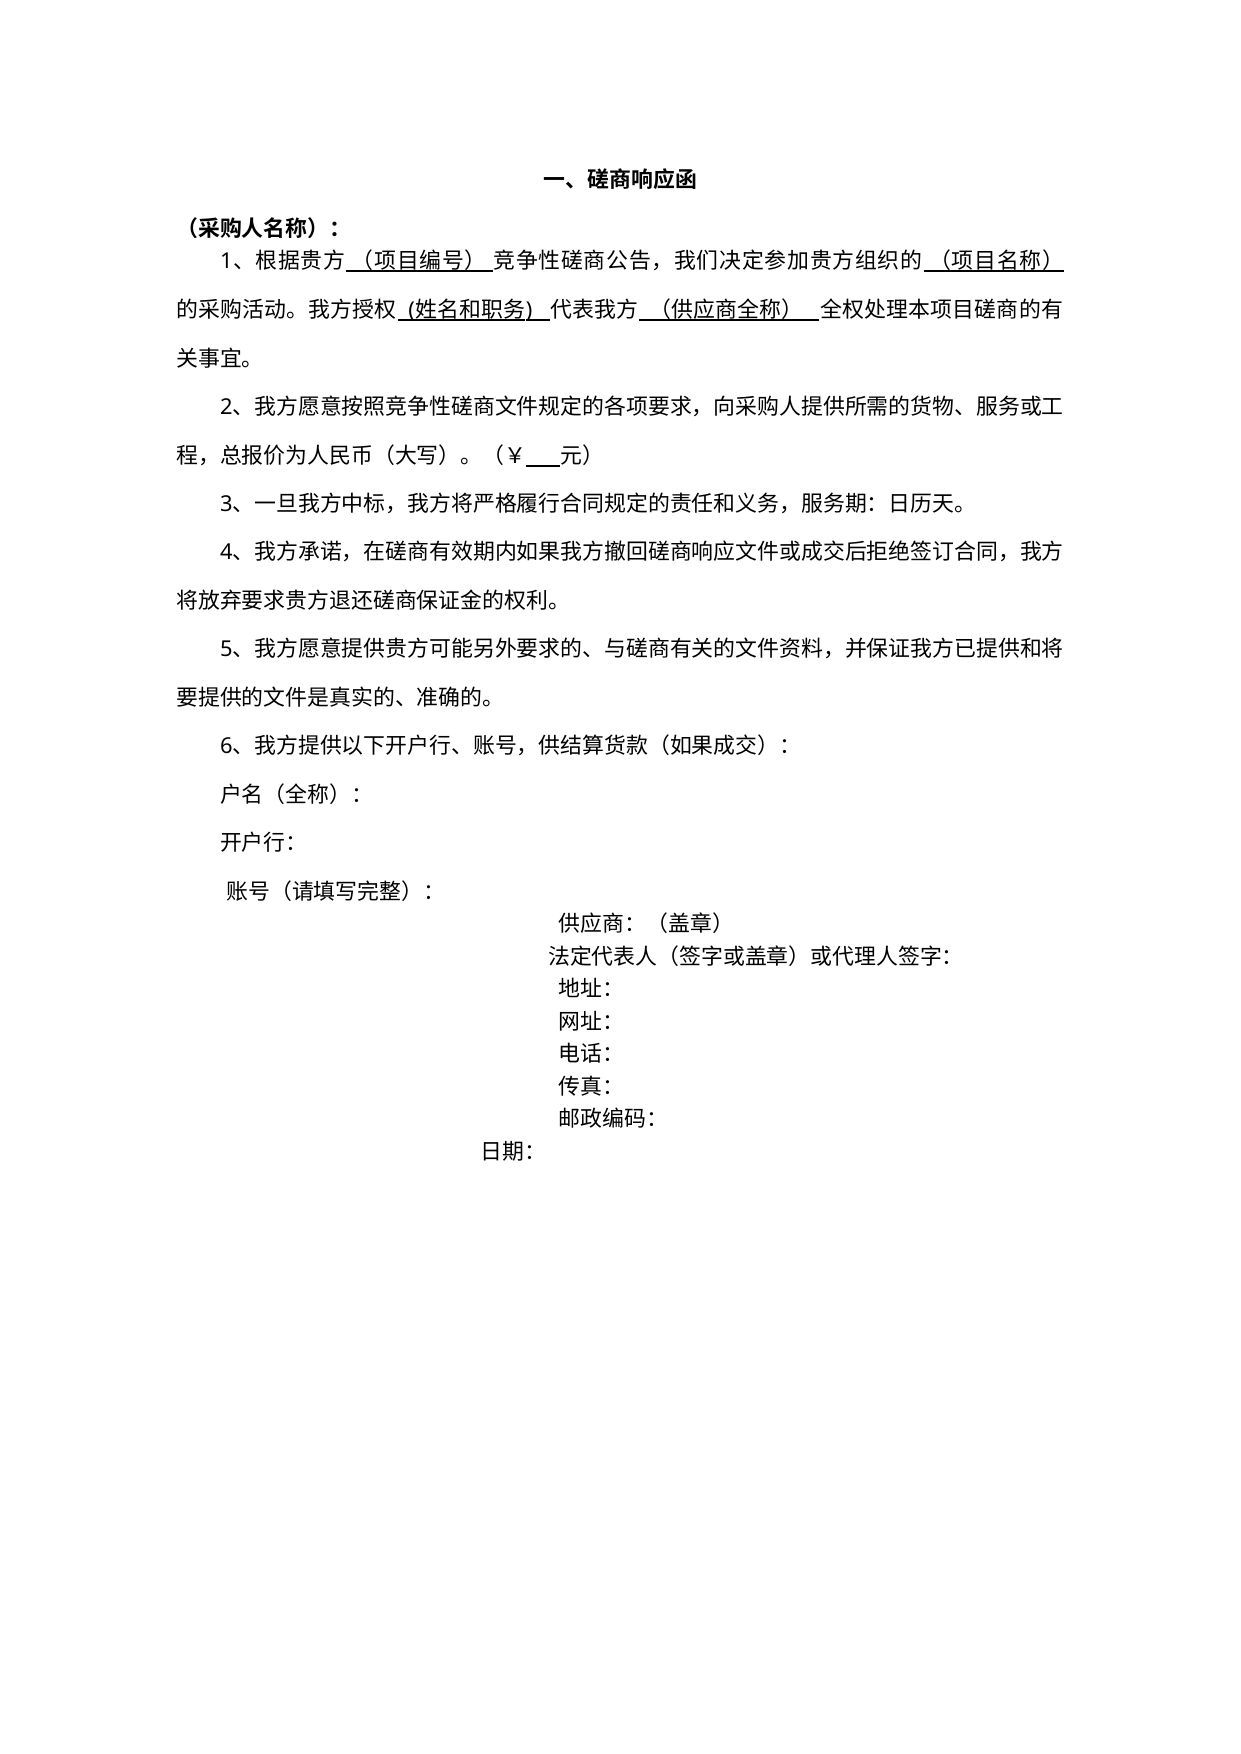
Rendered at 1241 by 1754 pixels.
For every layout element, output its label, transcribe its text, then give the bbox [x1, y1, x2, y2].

text 地址： [176, 971, 1064, 1003]
text 传真： [176, 1068, 1064, 1101]
text 3、一旦我方中标，我方将严格履行合同规定的责任和义务，服务期：日历天。 [176, 486, 1064, 518]
text 1、根据贵方 （项目编号） 竞争性磋商公告，我们决定参加贵方组织的 （项目名称） 的采购活动。我方授权 (姓名和职务) 代表我方 （供应商全称） 全权处理本项目磋商的有关事宜。 [176, 243, 1064, 373]
text 网址： [176, 1003, 1064, 1036]
text 6、我方提供以下开户行、账号，供结算货款（如果成交）： [176, 728, 1064, 761]
text 法定代表人（签字或盖章）或代理人签字： [176, 938, 1064, 971]
text 一、磋商响应函 [176, 162, 1064, 194]
text 邮政编码： [176, 1101, 1064, 1133]
text 2、我方愿意按照竞争性磋商文件规定的各项要求，向采购人提供所需的货物、服务或工程，总报价为人民币（大写）。（￥ 元） [176, 389, 1064, 470]
text 5、我方愿意提供贵方可能另外要求的、与磋商有关的文件资料，并保证我方已提供和将要提供的文件是真实的、准确的。 [176, 631, 1064, 712]
text （采购人名称）： [176, 210, 1064, 243]
text 账号（请填写完整）： [176, 873, 1064, 906]
text 4、我方承诺，在磋商有效期内如果我方撤回磋商响应文件或成交后拒绝签订合同，我方将放弃要求贵方退还磋商保证金的权利。 [176, 534, 1064, 615]
text 户名（全称）： [176, 777, 1064, 809]
text 供应商：（盖章） [176, 906, 1064, 938]
text 日期： [176, 1133, 1064, 1166]
text 电话： [176, 1036, 1064, 1068]
text 开户行： [176, 825, 1064, 857]
